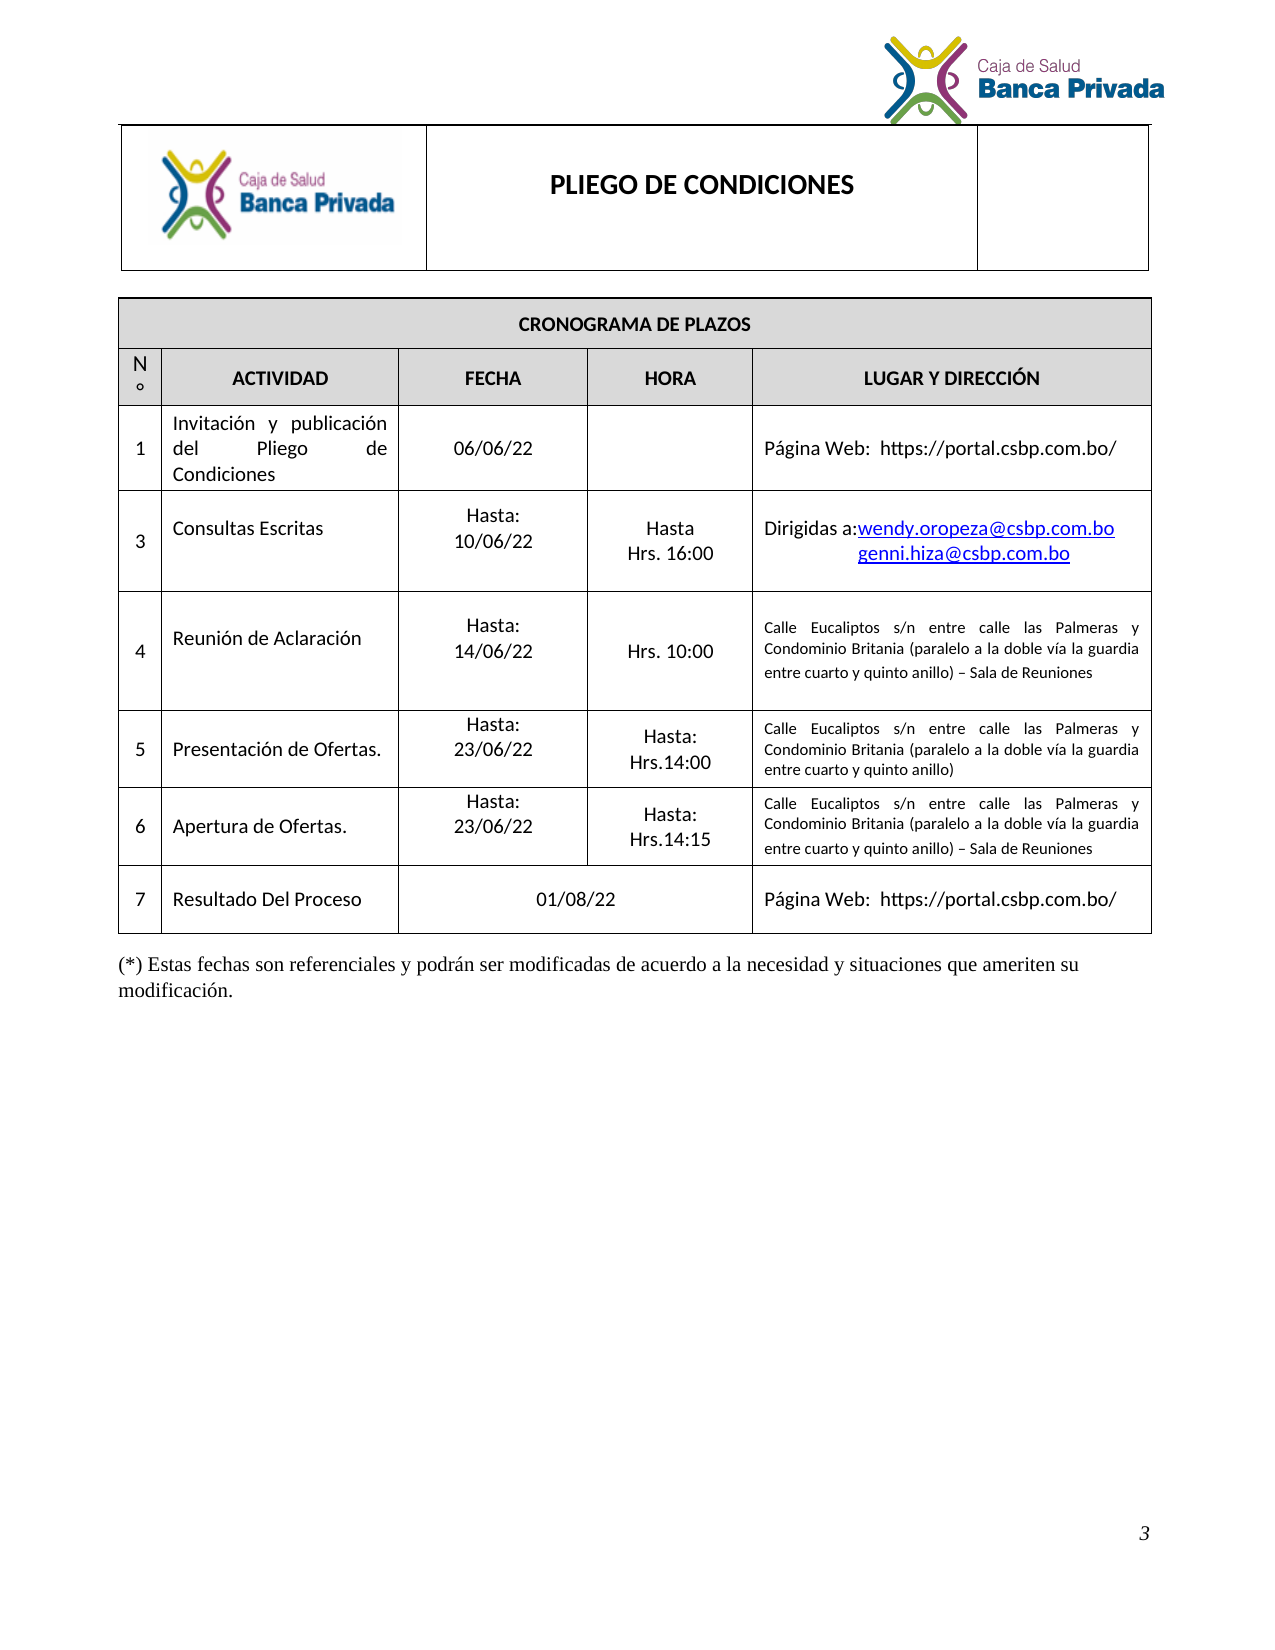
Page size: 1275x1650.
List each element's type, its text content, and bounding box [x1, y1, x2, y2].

table_cell 5 [119, 711, 161, 787]
table_cell Apertura de Ofertas. [162, 788, 398, 864]
table_cell Calle Eucaliptos s/n entre calle las Palmeras y Condominio Britania (paralelo a la doble vía la guardia entre cuarto y quinto anillo) – Sala de Reuniones [753, 788, 1151, 864]
table_cell Hasta: Hrs.14:15 [588, 788, 752, 864]
table_cell 7 [119, 866, 161, 933]
table_cell Presentación de Ofertas. [162, 711, 398, 787]
table_cell Resultado Del Proceso [162, 866, 398, 933]
picture [873, 126, 977, 135]
picture [873, 28, 1177, 135]
table_cell 01/08/22 [399, 866, 752, 933]
picture [978, 126, 1148, 135]
table_cell 6 [119, 788, 161, 864]
table_cell ACTIVIDAD [162, 349, 398, 405]
table_cell Hasta: Hrs.14:00 [588, 711, 752, 787]
table_header CRONOGRAMA DE PLAZOS [119, 299, 1151, 348]
table_cell 06/06/22 [399, 406, 587, 490]
table_cell Reunión de Aclaración [162, 592, 398, 710]
table_cell Invitación y publicación del Pliego de Condiciones [162, 406, 398, 490]
table_cell Calle Eucaliptos s/n entre calle las Palmeras y Condominio Britania (paralelo a la doble vía la guardia entre cuarto y quinto anillo) – Sala de Reuniones [753, 592, 1151, 710]
table_cell Dirigidas a:wendy.oropeza@csbp.com.bo genni.hiza@csbp.com.bo [753, 491, 1151, 591]
table_cell 3 [119, 491, 161, 591]
table_cell 4 [119, 592, 161, 710]
table_cell LUGAR Y DIRECCIÓN [753, 349, 1151, 405]
table_cell N° [119, 349, 161, 405]
table_cell HORA [588, 349, 752, 405]
text (*) Estas fechas son referenciales y podrán ser modificadas de acuerdo a la necesidad y situaciones que ameriten su modificación. [118, 952, 1152, 1002]
table_cell Página Web: https://portal.csbp.com.bo/ [753, 866, 1151, 933]
table_cell Hrs. 10:00 [588, 592, 752, 710]
table_cell 1 [119, 406, 161, 490]
table_cell Consultas Escritas [162, 491, 398, 591]
table_cell Calle Eucaliptos s/n entre calle las Palmeras y Condominio Britania (paralelo a la doble vía la guardia entre cuarto y quinto anillo) [753, 711, 1151, 787]
table_cell [588, 406, 752, 490]
table_cell Hasta: 23/06/22 [399, 711, 587, 787]
table_cell Hasta: 10/06/22 [399, 491, 587, 591]
table_cell Hasta Hrs. 16:00 [588, 491, 752, 591]
table_cell FECHA [399, 349, 587, 405]
picture [147, 126, 403, 245]
table_cell Página Web: https://portal.csbp.com.bo/ [753, 406, 1151, 490]
table_cell Hasta: 23/06/22 [399, 788, 587, 864]
table_cell Hasta: 14/06/22 [399, 592, 587, 710]
